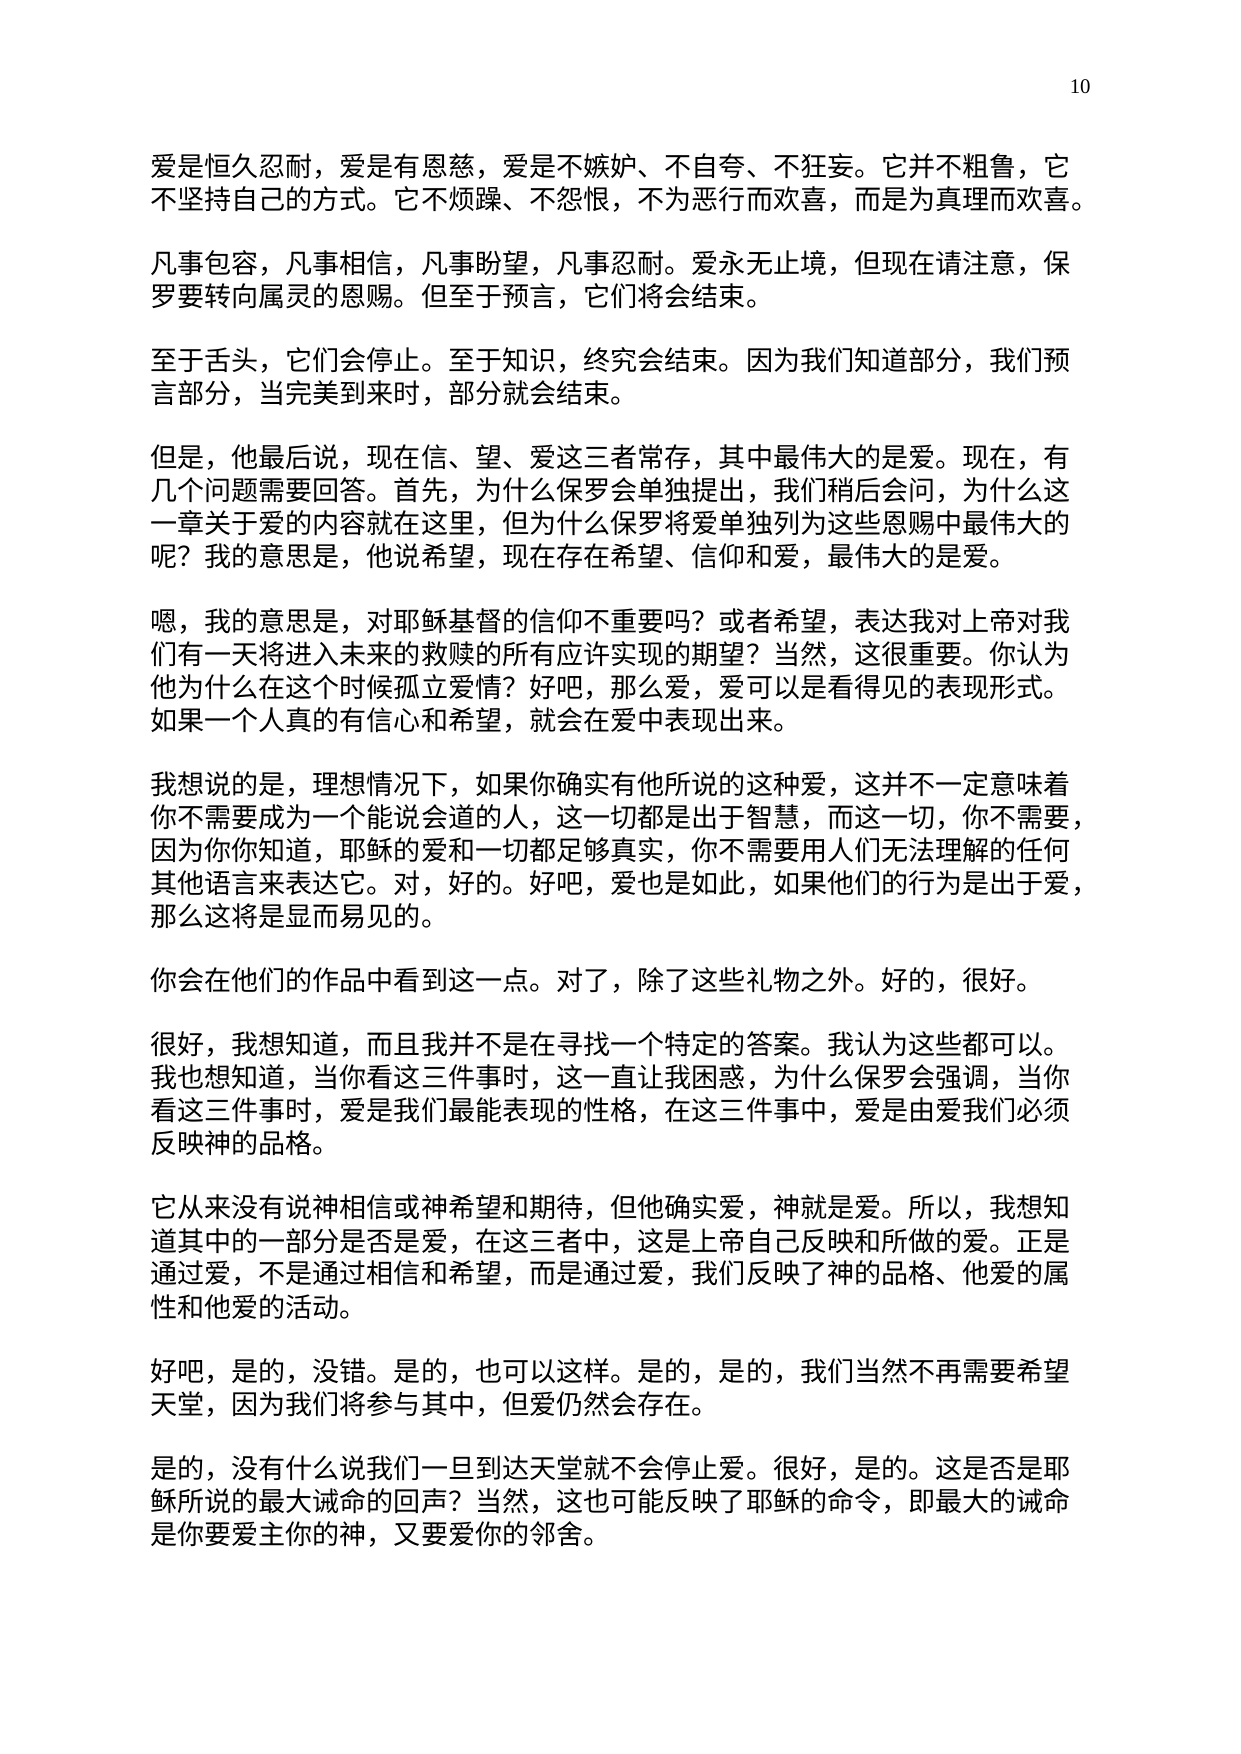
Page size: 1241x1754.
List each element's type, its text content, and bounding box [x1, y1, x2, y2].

text 但是，他最后说，现在信、望、爱这三者常存，其中最伟大的是爱。现在，有几个问题需要回答。首先，为什么保罗会单独提出，我们稍后会问，为什么这一章关于爱的内容就在这里，但为什么保罗将爱单独列为这些恩赐中最伟大的呢？我的意思是，他说希望，现在存在希望、信仰和爱，最伟大的是爱。 [150, 442, 1090, 574]
text 很好，我想知道，而且我并不是在寻找一个特定的答案。我认为这些都可以。我也想知道，当你看这三件事时，这一直让我困惑，为什么保罗会强调，当你看这三件事时，爱是我们最能表现的性格，在这三件事中，爱是由爱我们必须反映神的品格。 [150, 1028, 1090, 1161]
text 是的，没有什么说我们一旦到达天堂就不会停止爱。很好，是的。这是否是耶稣所说的最大诫命的回声？当然，这也可能反映了耶稣的命令，即最大的诫命是你要爱主你的神，又要爱你的邻舍。 [150, 1452, 1090, 1551]
text 凡事包容，凡事相信，凡事盼望，凡事忍耐。爱永无止境，但现在请注意，保罗要转向属灵的恩赐。但至于预言，它们将会结束。 [150, 247, 1090, 313]
text 至于舌头，它们会停止。至于知识，终究会结束。因为我们知道部分，我们预言部分，当完美到来时，部分就会结束。 [150, 344, 1090, 410]
text 你会在他们的作品中看到这一点。对了，除了这些礼物之外。好的，很好。 [150, 964, 1090, 997]
text 它从来没有说神相信或神希望和期待，但他确实爱，神就是爱。所以，我想知道其中的一部分是否是爱，在这三者中，这是上帝自己反映和所做的爱。正是通过爱，不是通过相信和希望，而是通过爱，我们反映了神的品格、他爱的属性和他爱的活动。 [150, 1192, 1090, 1324]
text 好吧，是的，没错。是的，也可以这样。是的，是的，我们当然不再需要希望天堂，因为我们将参与其中，但爱仍然会存在。 [150, 1355, 1090, 1421]
text 我想说的是，理想情况下，如果你确实有他所说的这种爱，这并不一定意味着你不需要成为一个能说会道的人，这一切都是出于智慧，而这一切，你不需要，因为你你知道，耶稣的爱和一切都足够真实，你不需要用人们无法理解的任何其他语言来表达它。对，好的。好吧，爱也是如此，如果他们的行为是出于爱，那么这将是显而易见的。 [150, 768, 1090, 933]
text 爱是恒久忍耐，爱是有恩慈，爱是不嫉妒、不自夸、不狂妄。它并不粗鲁，它不坚持自己的方式。它不烦躁、不怨恨，不为恶行而欢喜，而是为真理而欢喜。 [150, 150, 1090, 216]
text 嗯，我的意思是，对耶稣基督的信仰不重要吗？或者希望，表达我对上帝对我们有一天将进入未来的救赎的所有应许实现的期望？当然，这很重要。你认为他为什么在这个时候孤立爱情？好吧，那么爱，爱可以是看得见的表现形式。如果一个人真的有信心和希望，就会在爱中表现出来。 [150, 605, 1090, 737]
